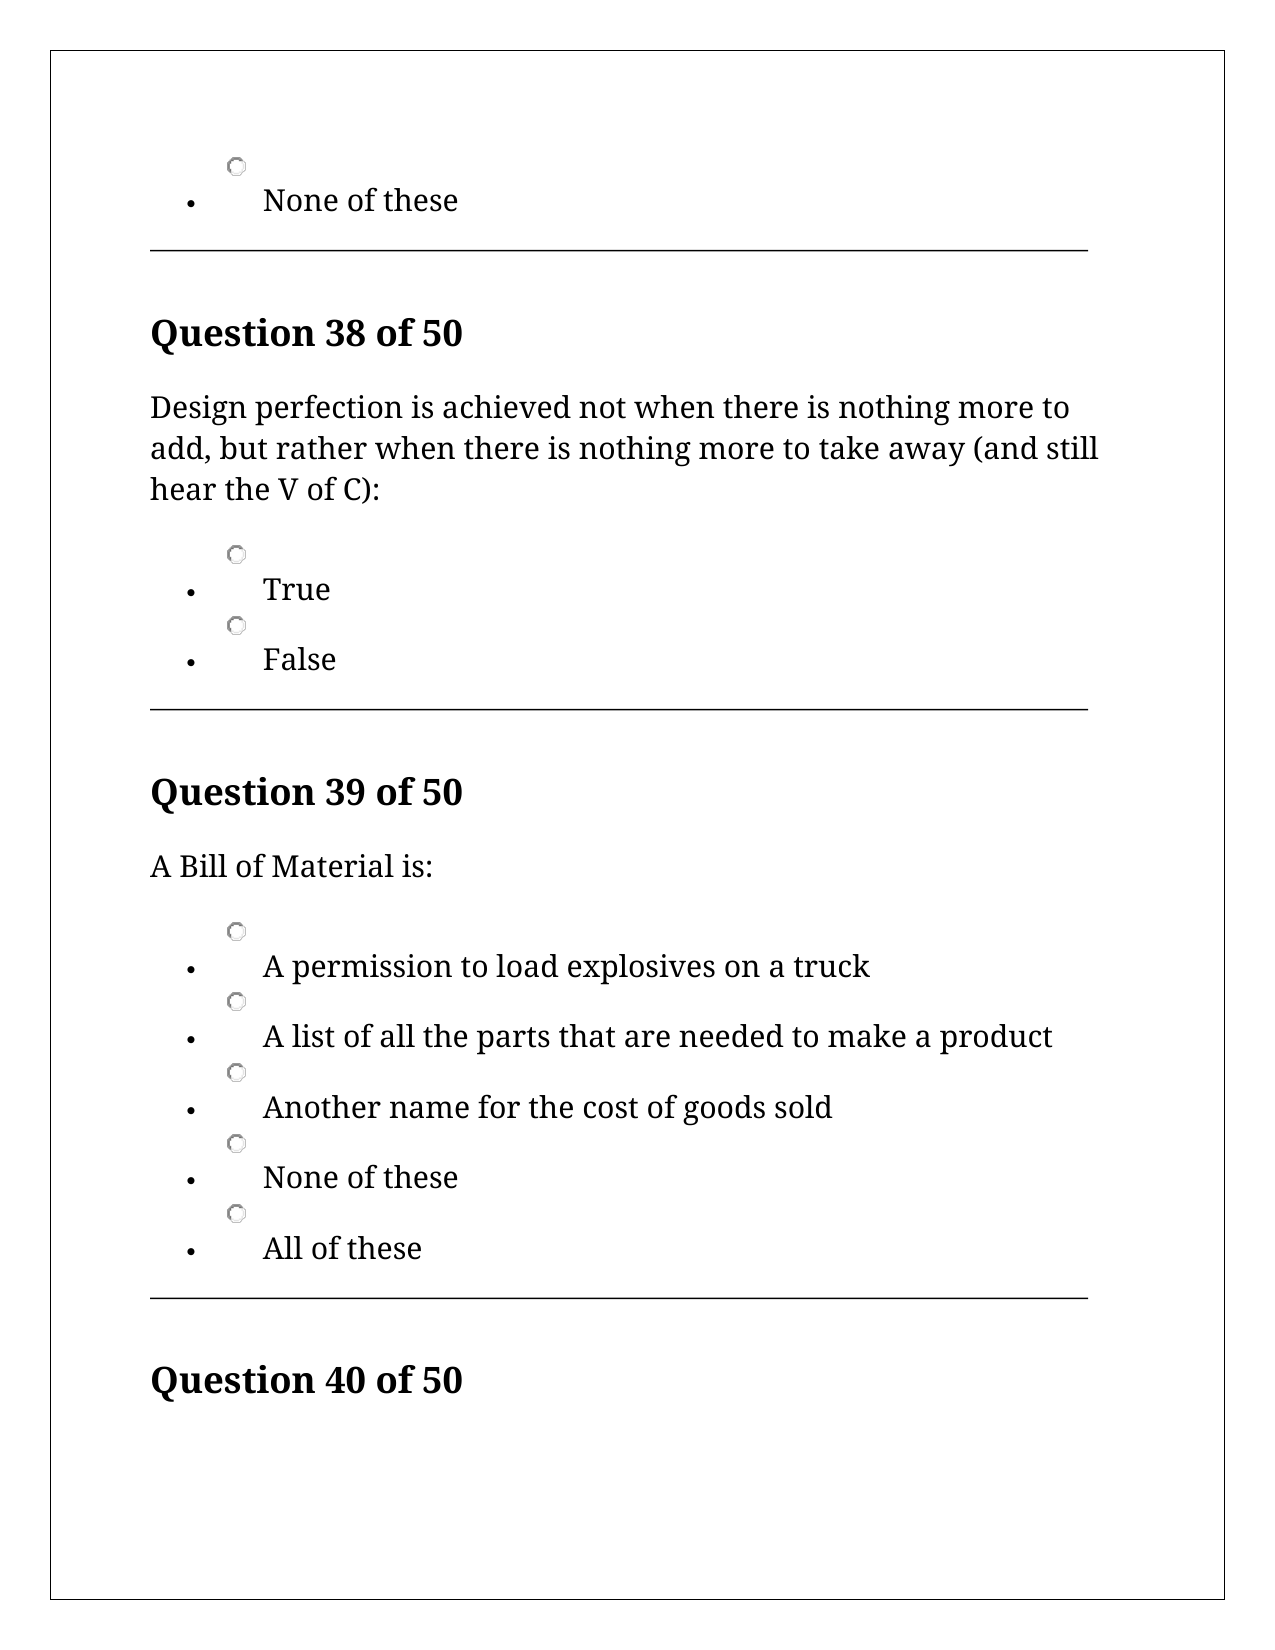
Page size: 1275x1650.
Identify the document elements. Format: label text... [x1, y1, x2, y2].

list None of these [187, 150, 1125, 221]
list Another name for the cost of goods sold [187, 1056, 1125, 1127]
list None of these [187, 1127, 1125, 1198]
text Question 38 of 50 [150, 307, 1125, 357]
text Question 39 of 50 [150, 766, 1125, 816]
list True [187, 538, 1125, 609]
text Design perfection is achieved not when there is nothing more to add, but rather when there is nothing more to take away (and still hear the V of C): [150, 386, 1125, 509]
list All of these [187, 1198, 1125, 1268]
text A Bill of Material is: [150, 845, 1125, 886]
text Question 40 of 50 [150, 1355, 1125, 1404]
list False [187, 609, 1125, 680]
list A list of all the parts that are needed to make a product [187, 986, 1125, 1056]
list A permission to load explosives on a truck [187, 915, 1125, 986]
